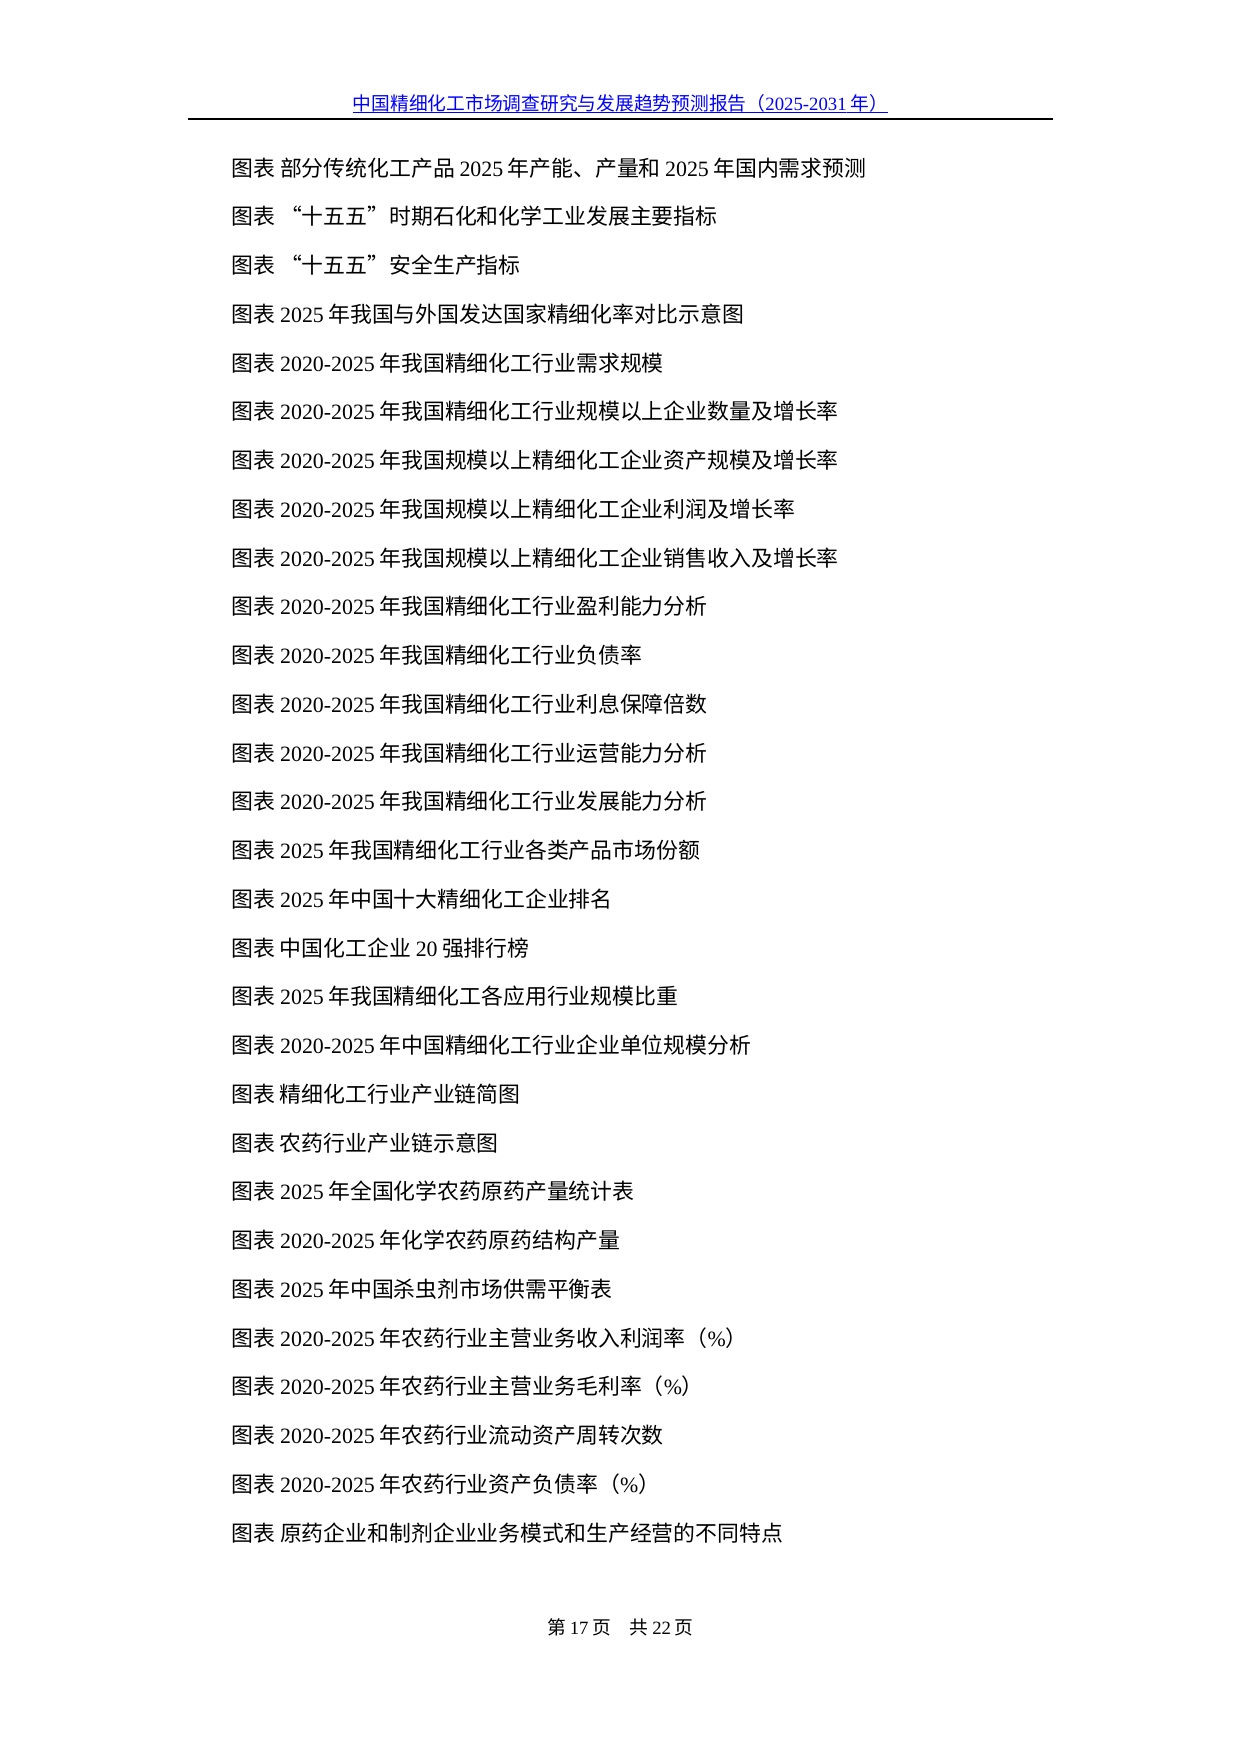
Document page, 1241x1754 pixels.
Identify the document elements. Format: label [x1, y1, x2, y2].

text [187, 150, 1053, 1548]
